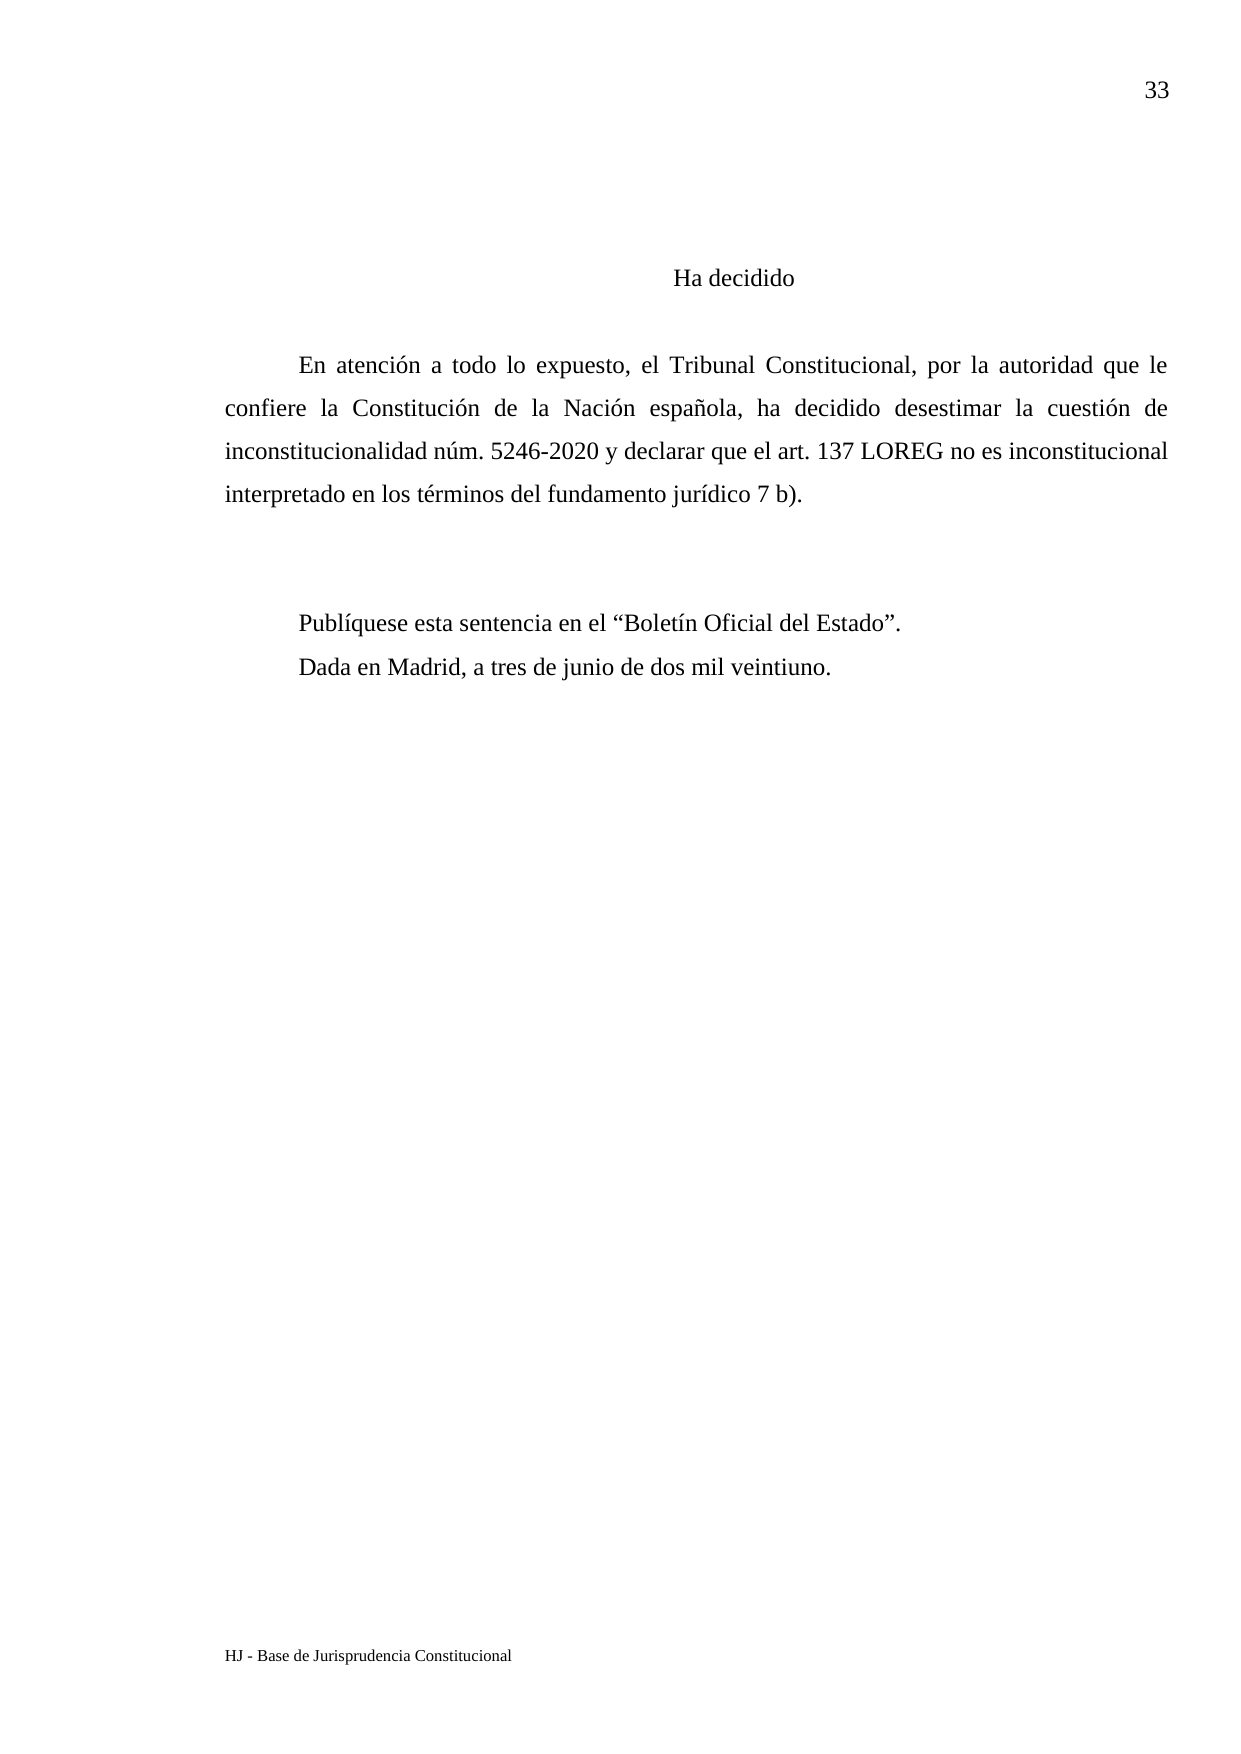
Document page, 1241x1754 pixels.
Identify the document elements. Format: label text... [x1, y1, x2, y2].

text Dada en Madrid, a tres de junio de dos mil veintiuno. [224, 652, 1169, 680]
text En atención a todo lo expuesto, el Tribunal Constitucional, por la autoridad que le confiere la Constitución de la Nación española, ha decidido desestimar la cuestión de inconstitucionalidad núm. 5246-2020 y declarar que el art. 137 LOREG no es inconstitucional interpretado en los términos del fundamento jurídico 7 b). [224, 350, 1169, 508]
text Publíquese esta sentencia en el “Boletín Oficial del Estado”. [224, 608, 1169, 637]
text Ha decidido [224, 263, 1169, 292]
